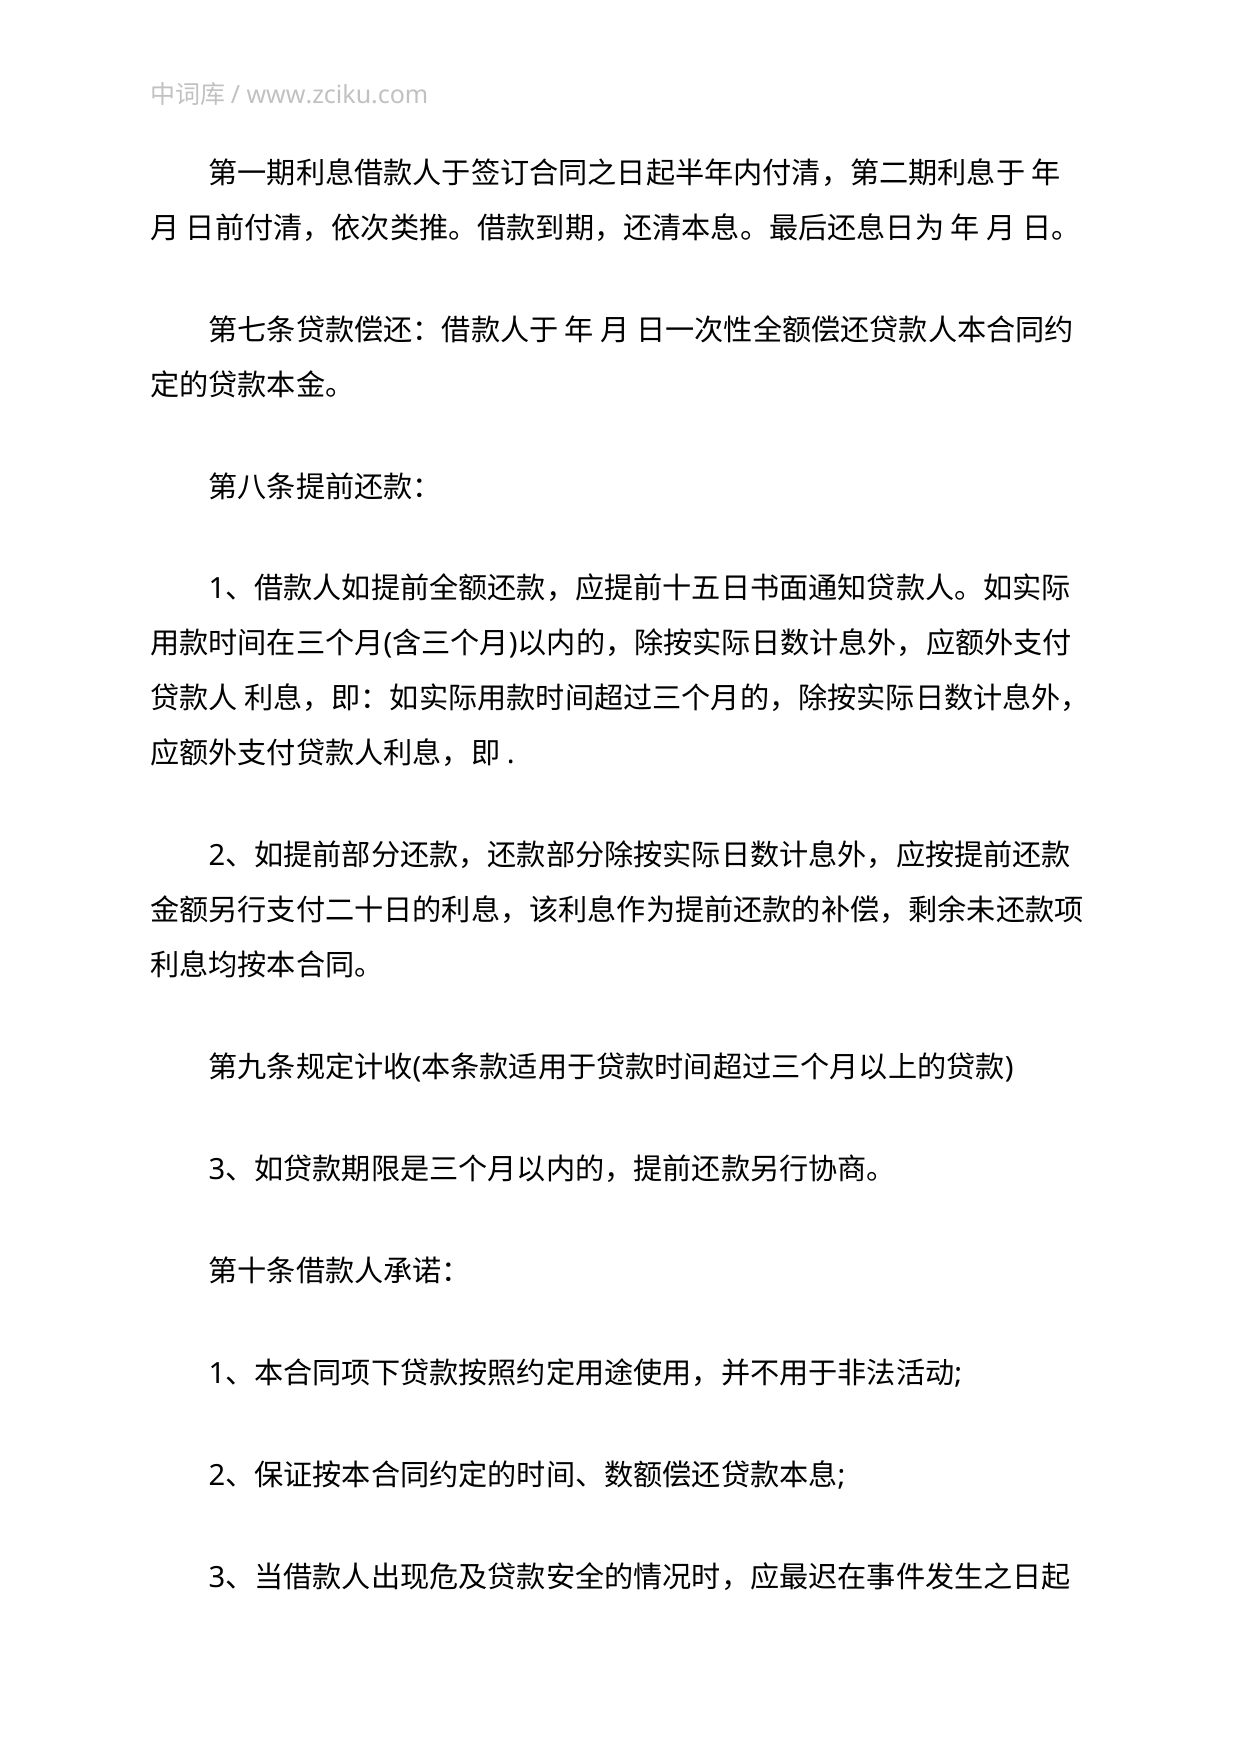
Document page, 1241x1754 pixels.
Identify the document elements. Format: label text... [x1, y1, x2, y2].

text 2、保证按本合同约定的时间、数额偿还贷款本息; [150, 1451, 1090, 1494]
text 3、如贷款期限是三个月以内的，提前还款另行协商。 [150, 1146, 1090, 1188]
text 1、本合同项下贷款按照约定用途使用，并不用于非法活动; [150, 1349, 1090, 1392]
text 1、借款人如提前全额还款，应提前十五日书面通知贷款人。如实际用款时间在三个月(含三个月)以内的，除按实际日数计息外，应额外支付贷款人 利息，即：如实际用款时间超过三个月的，除按实际日数计息外，应额外支付贷款人利息，即 . [150, 565, 1090, 772]
text 第八条提前还款： [150, 463, 1090, 506]
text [150, 1553, 1090, 1596]
text 第七条贷款偿还：借款人于 年 月 日一次性全额偿还贷款人本合同约定的贷款本金。 [150, 307, 1090, 404]
text 第十条借款人承诺： [150, 1248, 1090, 1290]
text 第九条规定计收(本条款适用于贷款时间超过三个月以上的贷款) [150, 1044, 1090, 1086]
text 第一期利息借款人于签订合同之日起半年内付清，第二期利息于 年 月 日前付清，依次类推。借款到期，还清本息。最后还息日为 年 月 日。 [150, 150, 1090, 247]
text 2、如提前部分还款，还款部分除按实际日数计息外，应按提前还款金额另行支付二十日的利息，该利息作为提前还款的补偿，剩余未还款项利息均按本合同。 [150, 832, 1090, 984]
